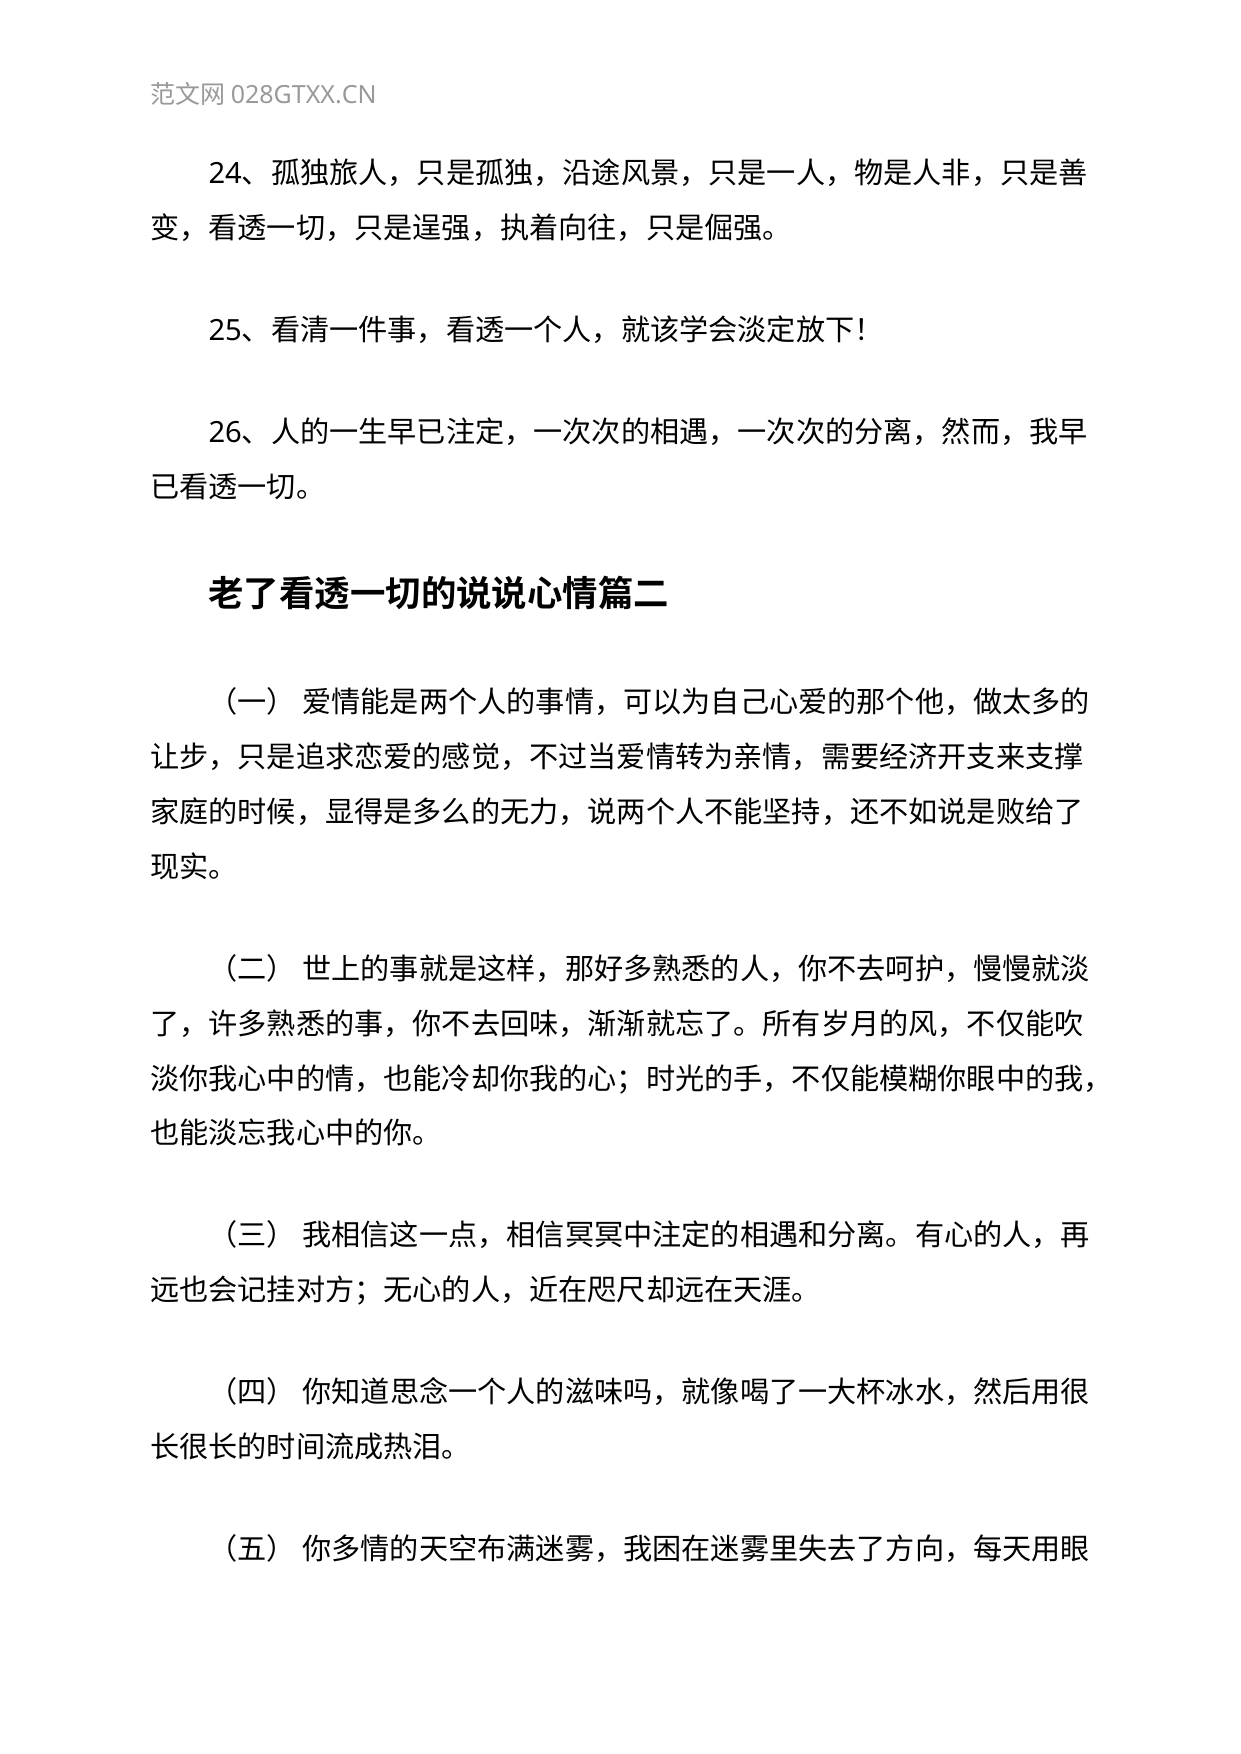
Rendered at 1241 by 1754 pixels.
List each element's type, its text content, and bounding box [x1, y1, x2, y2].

text （一） 爱情能是两个人的事情，可以为自己心爱的那个他，做太多的让步，只是追求恋爱的感觉，不过当爱情转为亲情，需要经济开支来支撑家庭的时候，显得是多么的无力，说两个人不能坚持，还不如说是败给了现实。 [150, 679, 1090, 886]
text （四） 你知道思念一个人的滋味吗，就像喝了一大杯冰水，然后用很长很长的时间流成热泪。 [150, 1368, 1090, 1466]
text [150, 1525, 1090, 1567]
text 25、看清一件事，看透一个人，就该学会淡定放下！ [150, 307, 1090, 349]
text 老了看透一切的说说心情篇二 [150, 566, 1090, 617]
text 26、人的一生早已注定，一次次的相遇，一次次的分离，然而，我早已看透一切。 [150, 409, 1090, 506]
text 24、孤独旅人，只是孤独，沿途风景，只是一人，物是人非，只是善变，看透一切，只是逞强，执着向往，只是倔强。 [150, 150, 1090, 247]
text （三） 我相信这一点，相信冥冥中注定的相遇和分离。有心的人，再远也会记挂对方；无心的人，近在咫尺却远在天涯。 [150, 1212, 1090, 1309]
text （二） 世上的事就是这样，那好多熟悉的人，你不去呵护，慢慢就淡了，许多熟悉的事，你不去回味，渐渐就忘了。所有岁月的风，不仅能吹淡你我心中的情，也能冷却你我的心；时光的手，不仅能模糊你眼中的我，也能淡忘我心中的你。 [150, 945, 1090, 1152]
